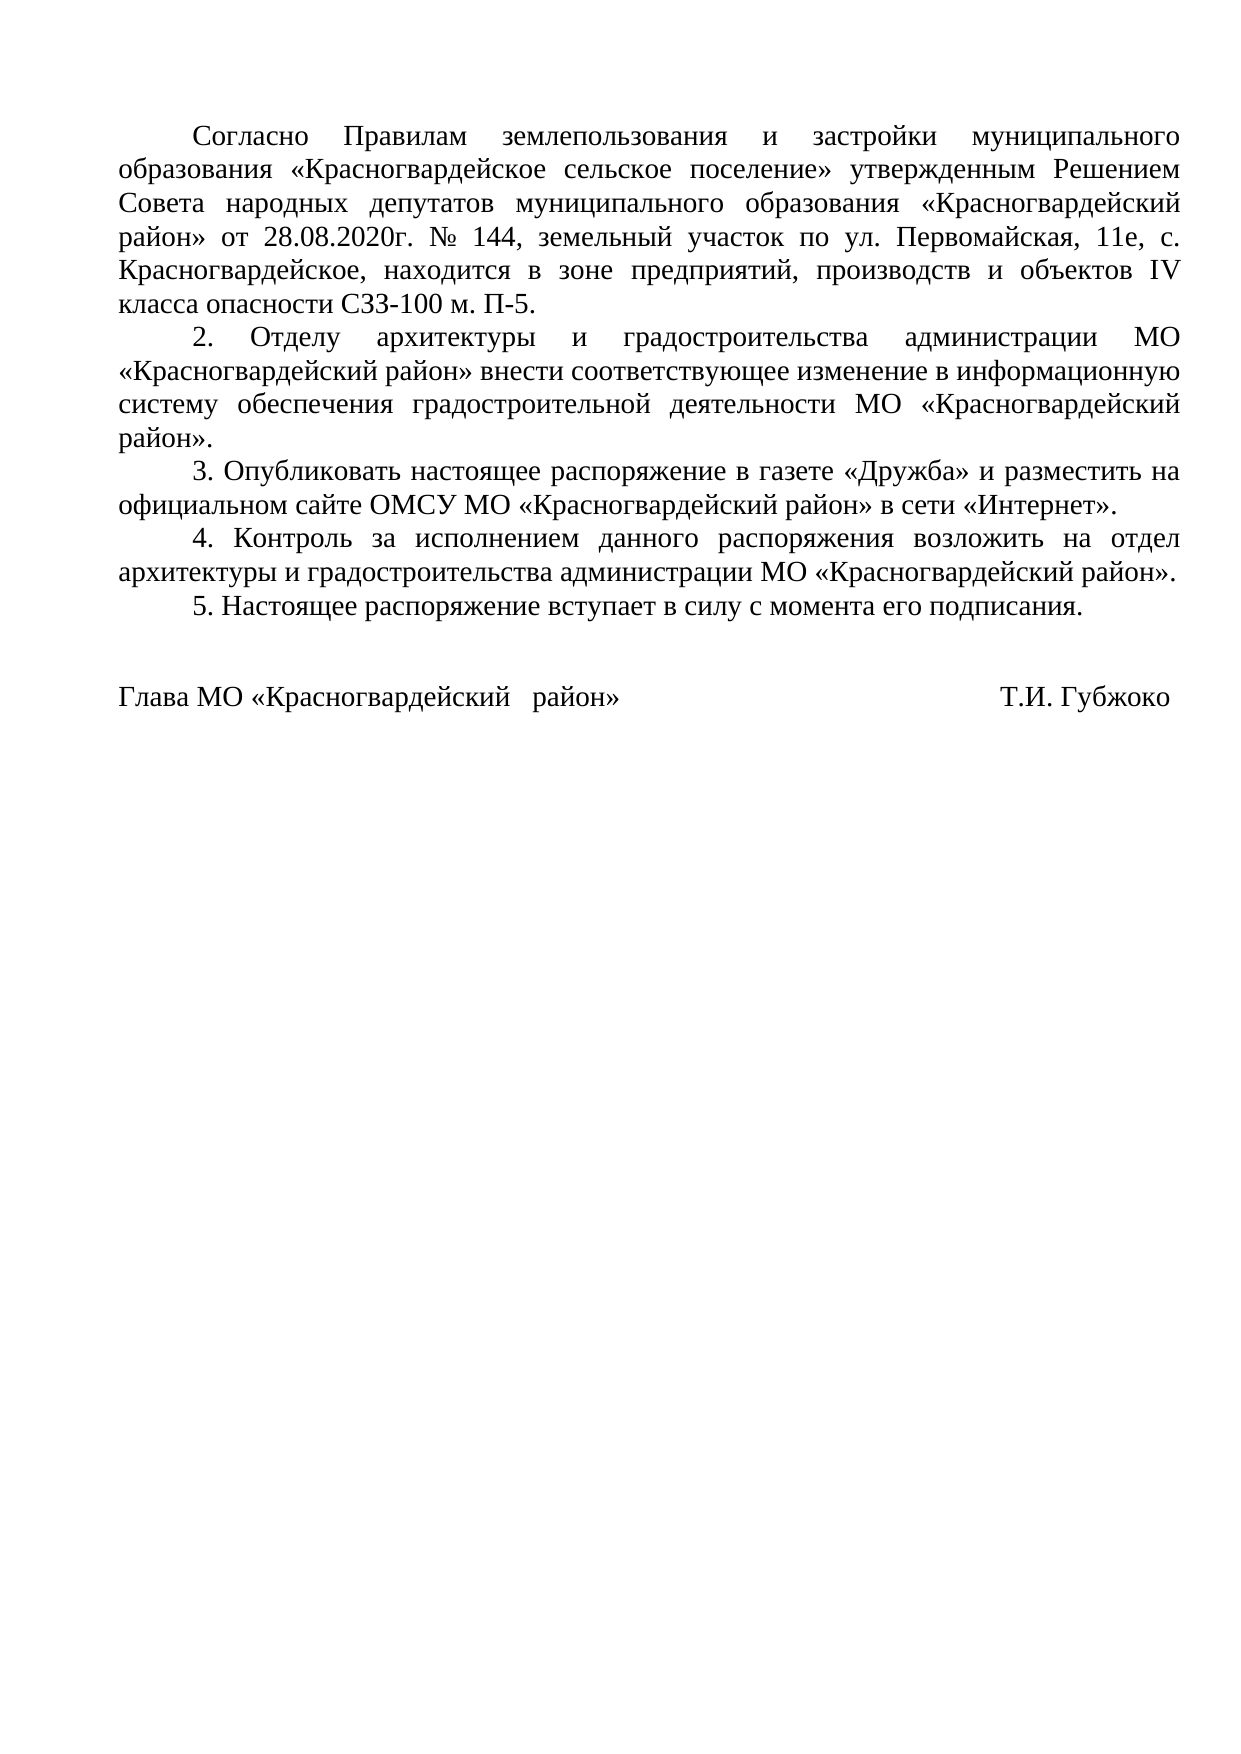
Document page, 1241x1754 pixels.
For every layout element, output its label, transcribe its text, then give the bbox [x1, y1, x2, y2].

text 5. Настоящее распоряжение вступает в силу с момента его подписания. [118, 588, 1181, 621]
text Согласно Правилам землепользования и застройки муниципального образования «Красногвардейское сельское поселение» утвержденным Решением Совета народных депутатов муниципального образования «Красногвардейский район» от 28.08.2020г. № 144, земельный участок по ул. Первомайская, 11е, с. Красногвардейское, находится в зоне предприятий, производств и объектов IV класса опасности СЗЗ-100 м. П-5. [118, 118, 1181, 319]
text 2. Отделу архитектуры и градостроительства администрации МО «Красногвардейский район» внести соответствующее изменение в информационную систему обеспечения градостроительной деятельности МО «Красногвардейский район». [118, 319, 1181, 453]
text 3. Опубликовать настоящее распоряжение в газете «Дружба» и разместить на официальном сайте ОМСУ МО «Красногвардейский район» в сети «Интернет». [118, 453, 1181, 521]
text Глава МО «Красногвардейский район» Т.И. Губжоко [118, 679, 1181, 712]
text 4. Контроль за исполнением данного распоряжения возложить на отдел архитектуры и градостроительства администрации МО «Красногвардейский район». [118, 521, 1181, 588]
